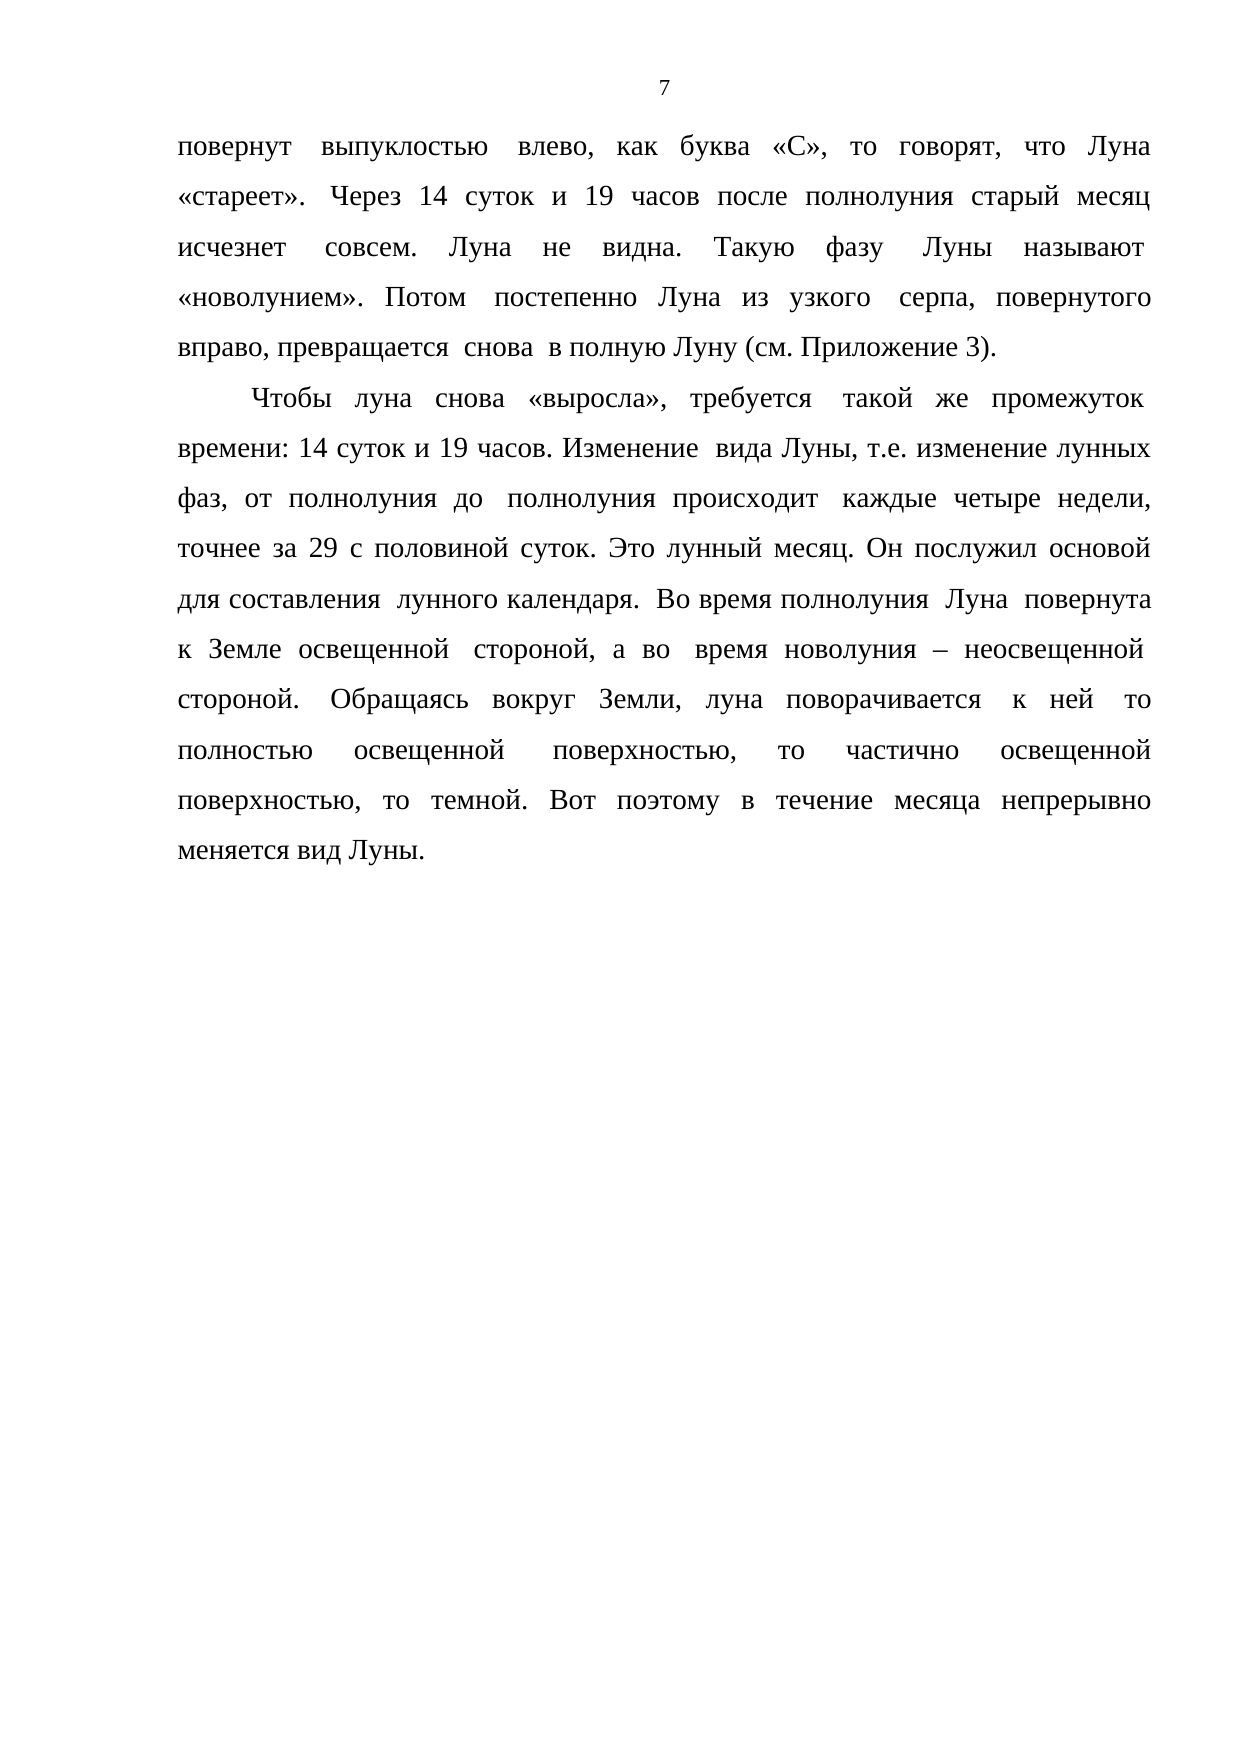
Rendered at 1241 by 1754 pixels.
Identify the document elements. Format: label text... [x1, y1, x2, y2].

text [177, 128, 1152, 363]
text Чтобы луна снова «выросла», требуется такой же промежуток времени: 14 суток и 19 часов. Изменение вида Луны, т.е. изменение лунных фаз, от полнолуния до полнолуния происходит каждые четыре недели, точнее за 29 с половиной суток. Это лунный месяц. Он послужил основой для составления лунного календаря. Во время полнолуния Луна повернута к Земле освещенной стороной, а во время новолуния – неосвещенной стороной. Обращаясь вокруг Земли, луна поворачивается к ней то полностью освещенной поверхностью, то частично освещенной поверхностью, то темной. Вот поэтому в течение месяца непрерывно меняется вид Луны. [177, 380, 1152, 866]
